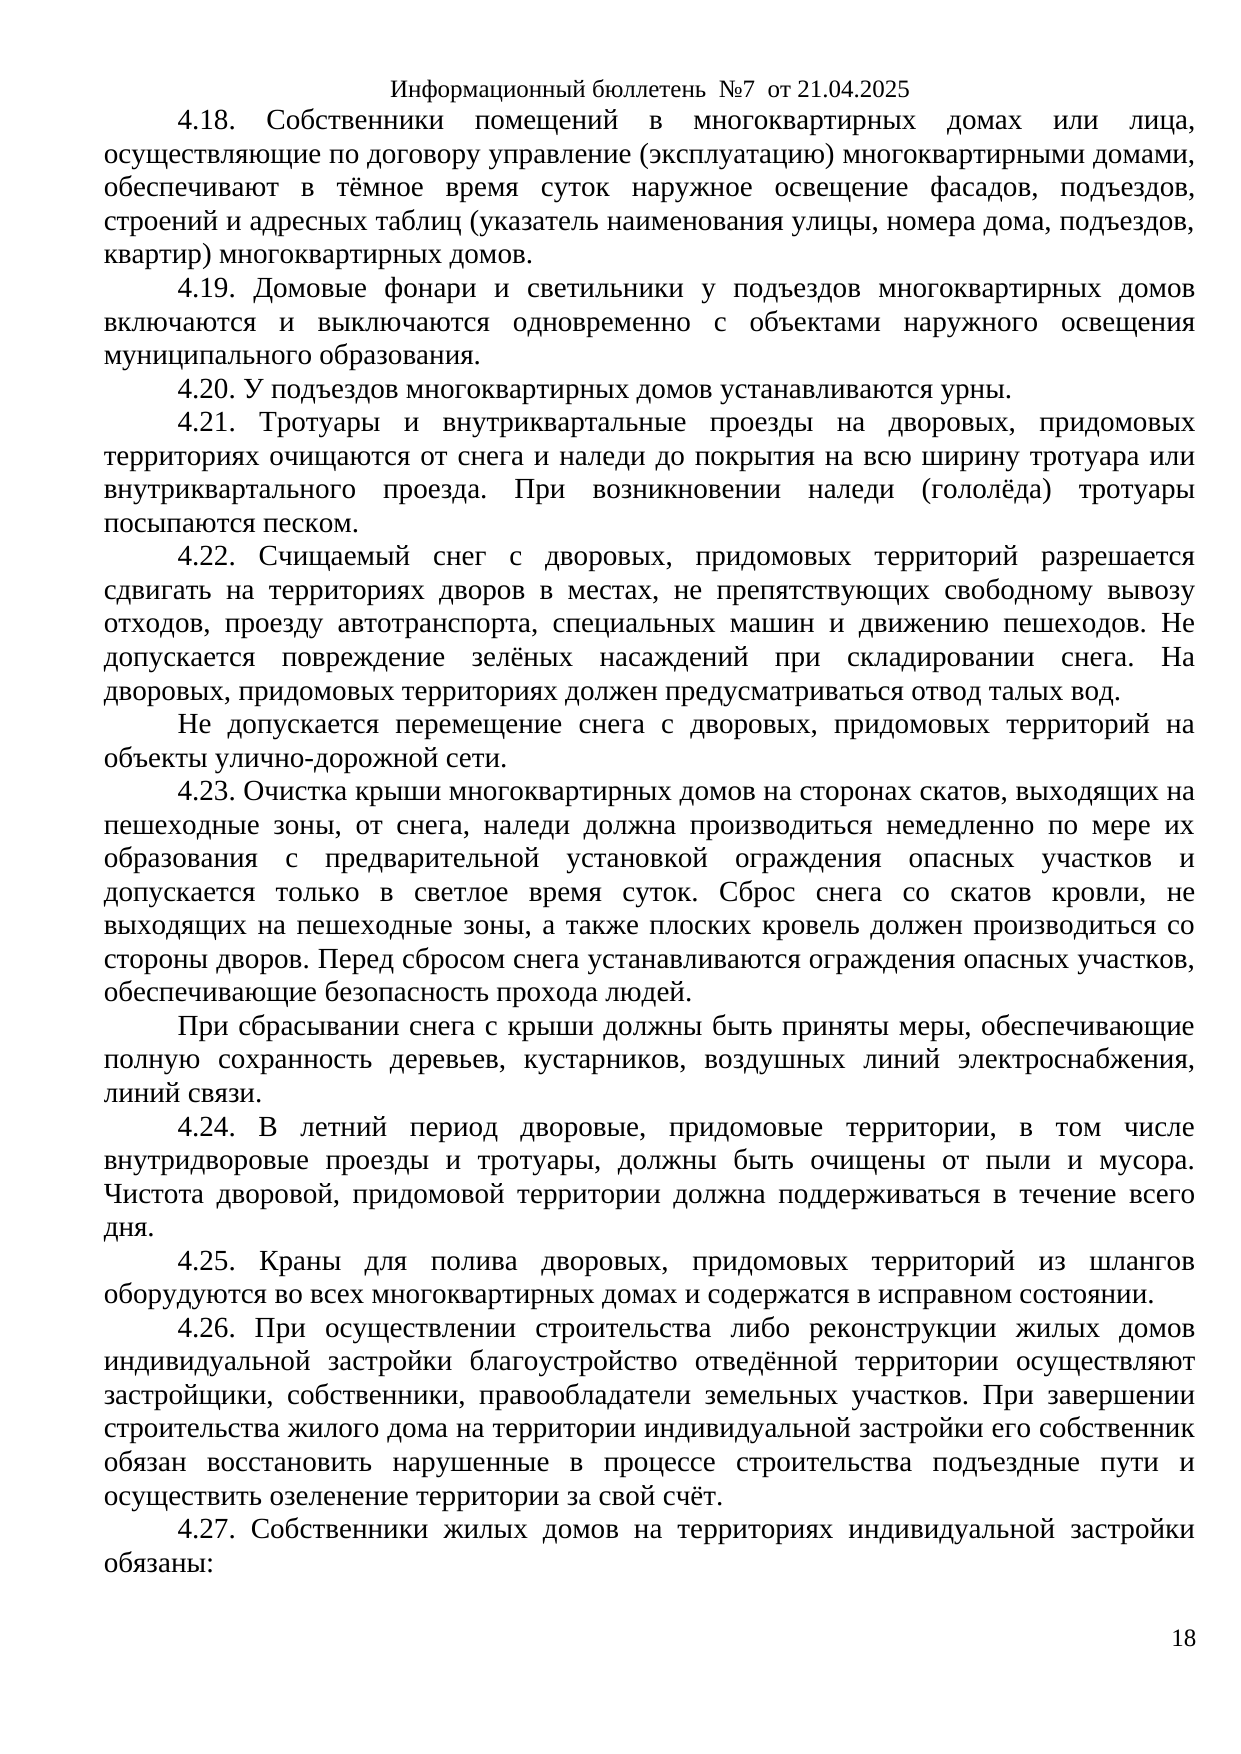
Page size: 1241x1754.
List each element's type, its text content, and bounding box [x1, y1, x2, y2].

text 4.27. Собственники жилых домов на территориях индивидуальной застройки обязаны: [103, 1511, 1196, 1578]
text При сбрасывании снега с крыши должны быть приняты меры, обеспечивающие полную сохранность деревьев, кустарников, воздушных линий электроснабжения, линий связи. [103, 1008, 1196, 1109]
text 4.25. Краны для полива дворовых, придомовых территорий из шлангов оборудуются во всех многоквартирных домах и содержатся в исправном состоянии. [103, 1243, 1196, 1310]
text 4.26. При осуществлении строительства либо реконструкции жилых домов индивидуальной застройки благоустройство отведённой территории осуществляют застройщики, собственники, правообладатели земельных участков. При завершении строительства жилого дома на территории индивидуальной застройки его собственник обязан восстановить нарушенные в процессе строительства подъездные пути и осуществить озеленение территории за свой счёт. [103, 1310, 1196, 1511]
text 4.24. В летний период дворовые, придомовые территории, в том числе внутридворовые проезды и тротуары, должны быть очищены от пыли и мусора. Чистота дворовой, придомовой территории должна поддерживаться в течение всего дня. [103, 1109, 1196, 1243]
text 4.20. У подъездов многоквартирных домов устанавливаются урны. [103, 371, 1196, 404]
text 4.19. Домовые фонари и светильники у подъездов многоквартирных домов включаются и выключаются одновременно с объектами наружного освещения муниципального образования. [103, 270, 1196, 371]
text 4.18. Собственники помещений в многоквартирных домах или лица, осуществляющие по договору управление (эксплуатацию) многоквартирными домами, обеспечивают в тёмное время суток наружное освещение фасадов, подъездов, строений и адресных таблиц (указатель наименования улицы, номера дома, подъездов, квартир) многоквартирных домов. [103, 102, 1196, 270]
text Не допускается перемещение снега с дворовых, придомовых территорий на объекты улично-дорожной сети. [103, 706, 1196, 773]
text 4.21. Тротуары и внутриквартальные проезды на дворовых, придомовых территориях очищаются от снега и наледи до покрытия на всю ширину тротуара или внутриквартального проезда. При возникновении наледи (гололёда) тротуары посыпаются песком. [103, 404, 1196, 538]
text 4.23. Очистка крыши многоквартирных домов на сторонах скатов, выходящих на пешеходные зоны, от снега, наледи должна производиться немедленно по мере их образования с предварительной установкой ограждения опасных участков и допускается только в светлое время суток. Сброс снега со скатов кровли, не выходящих на пешеходные зоны, а также плоских кровель должен производиться со стороны дворов. Перед сбросом снега устанавливаются ограждения опасных участков, обеспечивающие безопасность прохода людей. [103, 773, 1196, 1008]
text 4.22. Счищаемый снег с дворовых, придомовых территорий разрешается сдвигать на территориях дворов в местах, не препятствующих свободному вывозу отходов, проезду автотранспорта, специальных машин и движению пешеходов. Не допускается повреждение зелёных насаждений при складировании снега. На дворовых, придомовых территориях должен предусматриваться отвод талых вод. [103, 538, 1196, 706]
